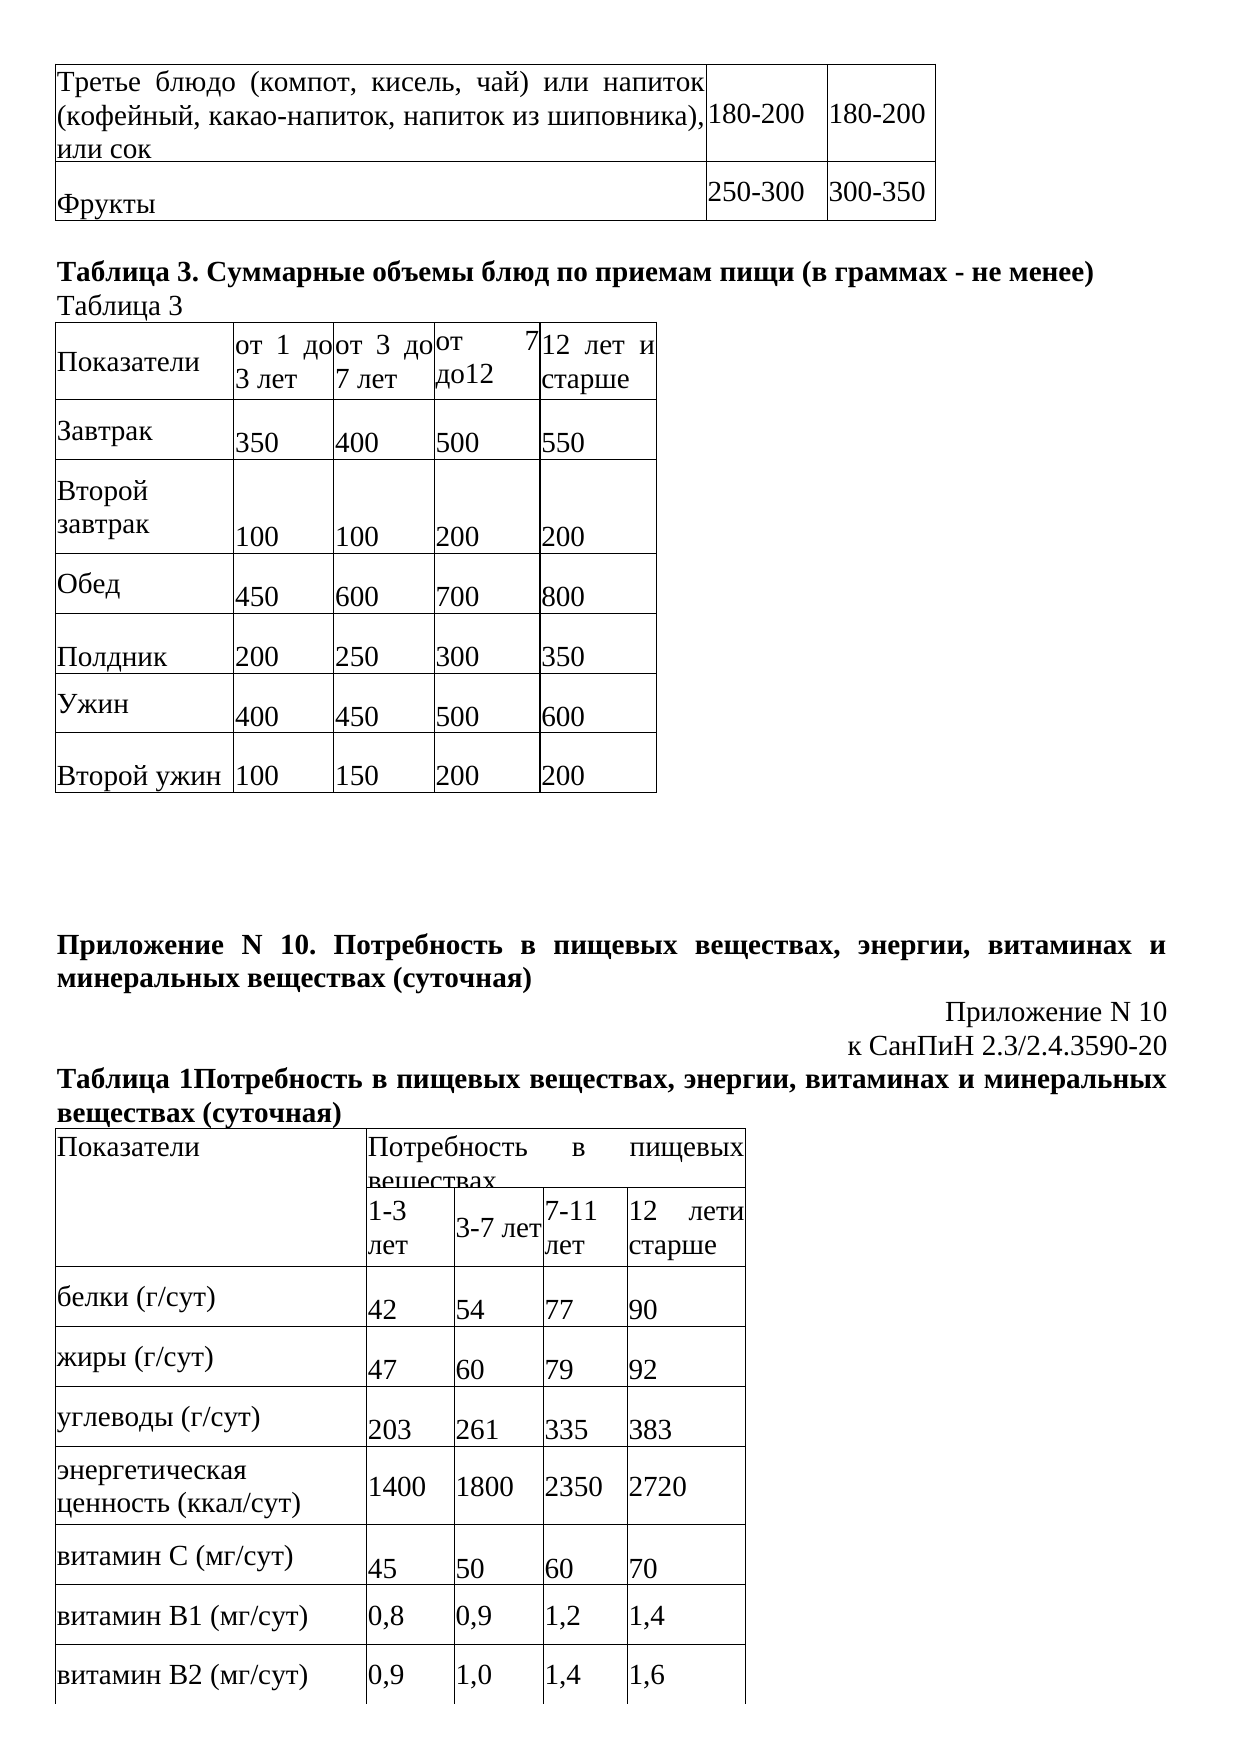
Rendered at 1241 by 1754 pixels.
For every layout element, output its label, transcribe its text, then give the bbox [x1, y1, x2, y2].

table_cell 550 [541, 400, 656, 459]
table_cell 300-350 [828, 162, 935, 220]
table_cell 250-300 [707, 162, 827, 220]
table_cell витамин В1 (мг/сут) [56, 1585, 366, 1644]
table_header от 3 до 7 лет [334, 323, 434, 399]
table_cell 92 [628, 1327, 745, 1386]
table_cell 77 [544, 1267, 627, 1326]
table_cell 200 [541, 733, 656, 792]
table_cell углеводы (г/сут) [56, 1387, 366, 1446]
table_cell 1-3 лет [367, 1188, 454, 1266]
table_cell 350 [541, 614, 656, 673]
table_cell 100 [334, 460, 434, 553]
table_cell энергетическая ценность (ккал/сут) [56, 1447, 366, 1524]
text Таблица 3 [57, 288, 1167, 322]
table_cell 3-7 лет [455, 1188, 543, 1266]
table_cell витамин В2 (мг/сут) [56, 1645, 366, 1704]
table_cell Третье блюдо (компот, кисель, чай) или напиток (кофейный, какао-напиток, напиток из шиповника), или сок [56, 65, 706, 161]
table_cell жиры (г/сут) [56, 1327, 366, 1386]
table_cell 200 [435, 733, 539, 792]
text Приложение N 10. Потребность в пищевых веществах, энергии, витаминах и минеральных веществах (суточная) [57, 927, 1167, 994]
table_cell 1,4 [628, 1585, 745, 1644]
table_header Показатели [56, 323, 233, 399]
table_cell 350 [234, 400, 333, 459]
table_header Потребность в пищевых веществах [367, 1129, 745, 1187]
table_cell 100 [234, 460, 333, 553]
table_cell 7-11 лет [544, 1188, 627, 1266]
table_cell Полдник [56, 614, 233, 673]
table_cell 450 [234, 554, 333, 613]
table_cell 383 [628, 1387, 745, 1446]
table_cell 600 [541, 674, 656, 732]
table_cell 12 лети старше [628, 1188, 745, 1266]
table_cell 400 [334, 400, 434, 459]
table_cell 90 [628, 1267, 745, 1326]
table_cell 1,6 [628, 1645, 745, 1704]
table_cell 1,2 [544, 1585, 627, 1644]
table_header от 7 до12 лет [435, 323, 539, 399]
text Таблица 3. Суммарные объемы блюд по приемам пищи (в граммах - не менее) [57, 254, 1167, 288]
table_header 12 лет и старше [541, 323, 656, 399]
table_cell 70 [628, 1525, 745, 1584]
table_cell Ужин [56, 674, 233, 732]
table_cell 1400 [367, 1447, 454, 1524]
text Приложение N 10 [57, 994, 1167, 1028]
table_cell белки (г/сут) [56, 1267, 366, 1326]
table_cell Фрукты [56, 162, 706, 220]
table_cell 50 [455, 1525, 543, 1584]
table_cell 180-200 [707, 65, 827, 161]
table_cell 45 [367, 1525, 454, 1584]
table_header от 1 до 3 лет [234, 323, 333, 399]
table_cell 1,0 [455, 1645, 543, 1704]
table_cell 79 [544, 1327, 627, 1386]
table_cell 300 [435, 614, 539, 673]
table_cell 203 [367, 1387, 454, 1446]
table_cell 500 [435, 674, 539, 732]
table_cell 60 [544, 1525, 627, 1584]
table_cell Обед [56, 554, 233, 613]
table_header Показатели [56, 1129, 366, 1266]
table_cell 335 [544, 1387, 627, 1446]
table_cell 0,9 [455, 1585, 543, 1644]
table_cell Второй ужин [56, 733, 233, 792]
table_cell 250 [334, 614, 434, 673]
table_cell 200 [541, 460, 656, 553]
table_cell 200 [234, 614, 333, 673]
table_cell 1800 [455, 1447, 543, 1524]
table_cell Второй завтрак [56, 460, 233, 553]
table_cell 700 [435, 554, 539, 613]
table_cell 42 [367, 1267, 454, 1326]
table_cell Завтрак [56, 400, 233, 459]
table_cell 600 [334, 554, 434, 613]
table_cell 0,8 [367, 1585, 454, 1644]
table_cell 0,9 [367, 1645, 454, 1704]
table_cell 800 [541, 554, 656, 613]
table_cell 1,4 [544, 1645, 627, 1704]
table_cell 100 [234, 733, 333, 792]
table_cell 261 [455, 1387, 543, 1446]
table_cell 450 [334, 674, 434, 732]
table_cell 54 [455, 1267, 543, 1326]
table_cell 47 [367, 1327, 454, 1386]
text к СанПиН 2.3/2.4.3590-20 [57, 1028, 1167, 1061]
table_cell 200 [435, 460, 539, 553]
table_cell 150 [334, 733, 434, 792]
text Таблица 1Потребность в пищевых веществах, энергии, витаминах и минеральных веществах (суточная) [57, 1061, 1167, 1128]
table_cell 2350 [544, 1447, 627, 1524]
table_cell 500 [435, 400, 539, 459]
table_cell 60 [455, 1327, 543, 1386]
table_cell витамин С (мг/сут) [56, 1525, 366, 1584]
table_cell 400 [234, 674, 333, 732]
table_cell 2720 [628, 1447, 745, 1524]
table_cell 180-200 [828, 65, 935, 161]
